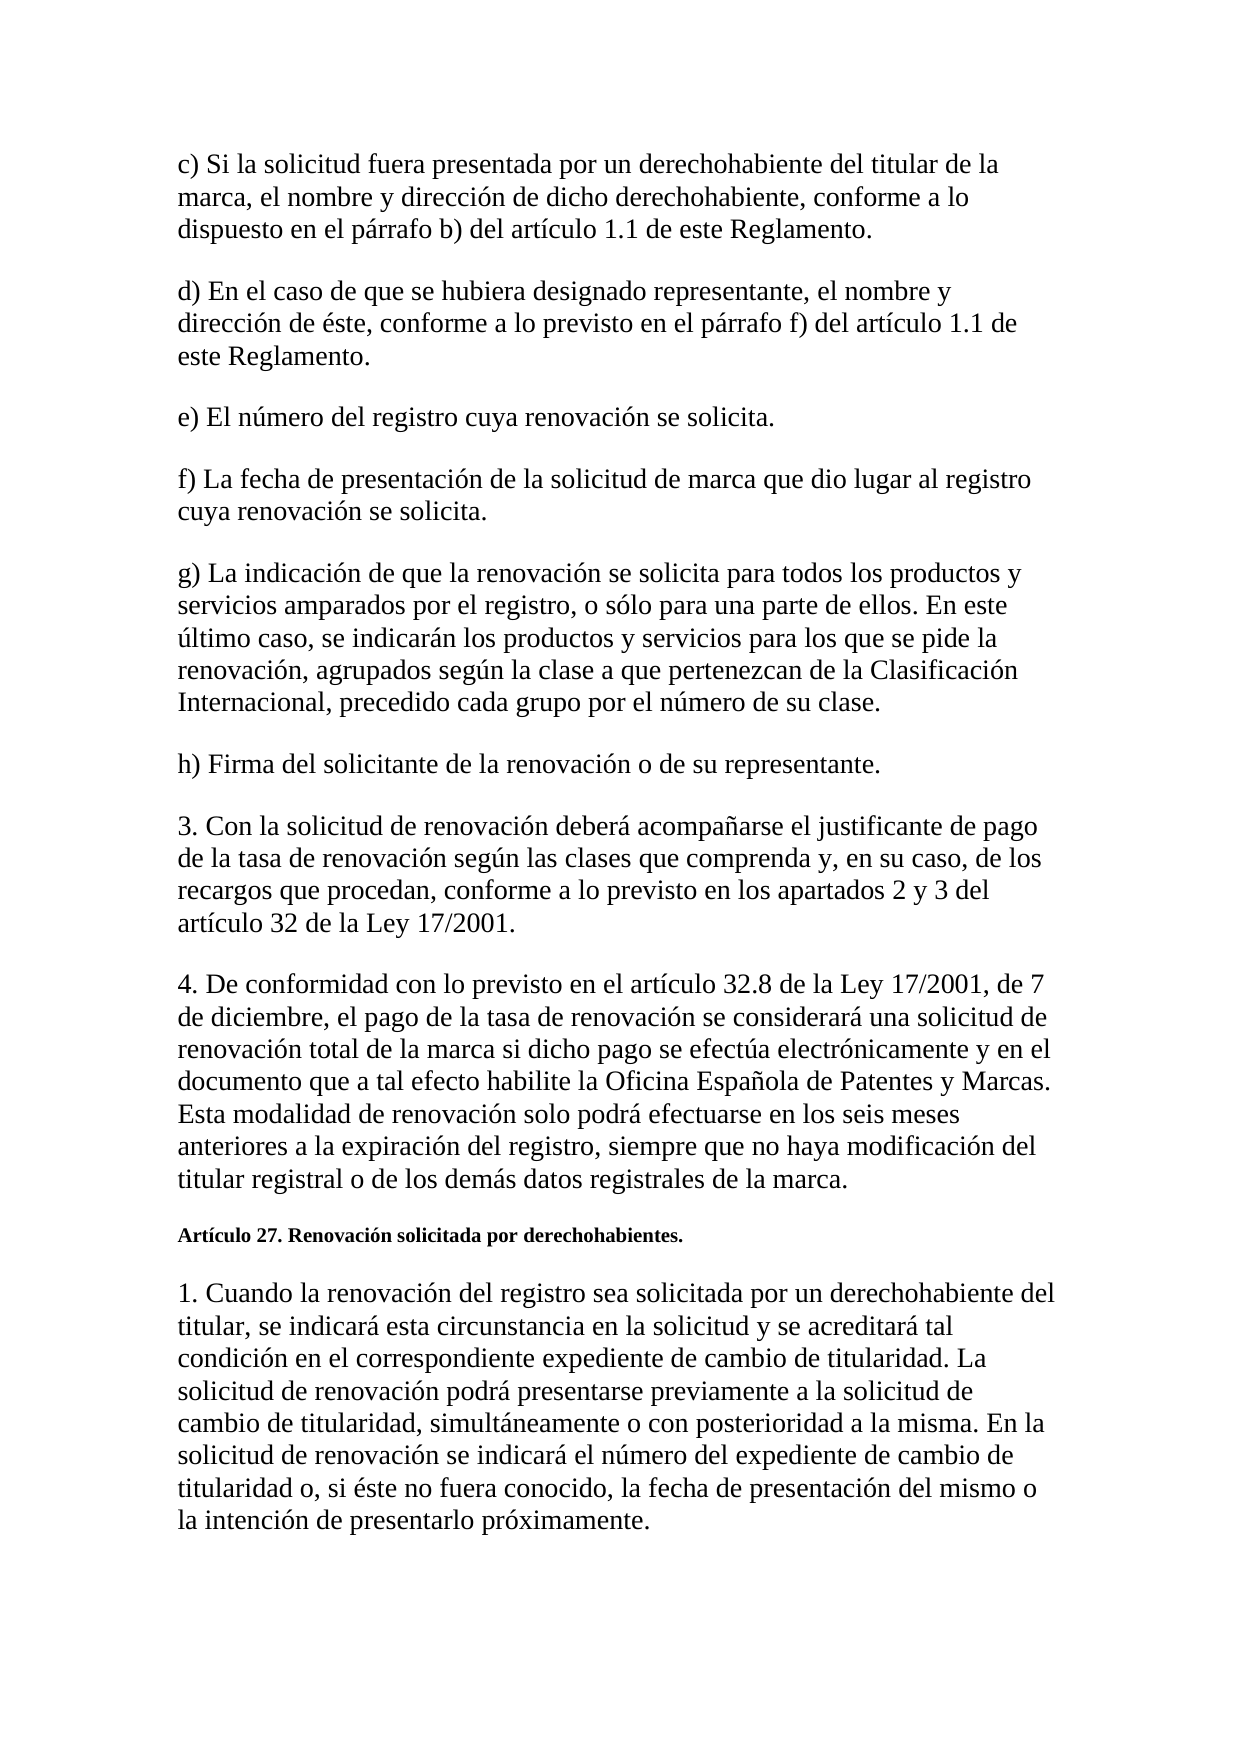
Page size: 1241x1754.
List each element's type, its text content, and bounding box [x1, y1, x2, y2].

text 1. Cuando la renovación del registro sea solicitada por un derechohabiente del titular, se indicará esta circunstancia en la solicitud y se acreditará tal condición en el correspondiente expediente de cambio de titularidad. La solicitud de renovación podrá presentarse previamente a la solicitud de cambio de titularidad, simultáneamente o con posterioridad a la misma. En la solicitud de renovación se indicará el número del expediente de cambio de titularidad o, si éste no fuera conocido, la fecha de presentación del mismo o la intención de presentarlo próximamente. [177, 1276, 1063, 1536]
text 4. De conformidad con lo previsto en el artículo 32.8 de la Ley 17/2001, de 7 de diciembre, el pago de la tasa de renovación se considerará una solicitud de renovación total de la marca si dicho pago se efectúa electrónicamente y en el documento que a tal efecto habilite la Oficina Española de Patentes y Marcas. Esta modalidad de renovación solo podrá efectuarse en los seis meses anteriores a la expiración del registro, siempre que no haya modificación del titular registral o de los demás datos registrales de la marca. [177, 967, 1063, 1194]
text f) La fecha de presentación de la solicitud de marca que dio lugar al registro cuya renovación se solicita. [177, 462, 1063, 527]
text Artículo 27. Renovación solicitada por derechohabientes. [177, 1223, 1063, 1247]
text e) El número del registro cuya renovación se solicita. [177, 400, 1063, 433]
text c) Si la solicitud fuera presentada por un derechohabiente del titular de la marca, el nombre y dirección de dicho derechohabiente, conforme a lo dispuesto en el párrafo b) del artículo 1.1 de este Reglamento. [177, 148, 1063, 245]
text d) En el caso de que se hubiera designado representante, el nombre y dirección de éste, conforme a lo previsto en el párrafo f) del artículo 1.1 de este Reglamento. [177, 274, 1063, 371]
text h) Firma del solicitante de la renovación o de su representante. [177, 747, 1063, 779]
text g) La indicación de que la renovación se solicita para todos los productos y servicios amparados por el registro, o sólo para una parte de ellos. En este último caso, se indicarán los productos y servicios para los que se pide la renovación, agrupados según la clase a que pertenezcan de la Clasificación Internacional, precedido cada grupo por el número de su clase. [177, 556, 1063, 718]
text 3. Con la solicitud de renovación deberá acompañarse el justificante de pago de la tasa de renovación según las clases que comprenda y, en su caso, de los recargos que procedan, conforme a lo previsto en los apartados 2 y 3 del artículo 32 de la Ley 17/2001. [177, 808, 1063, 938]
